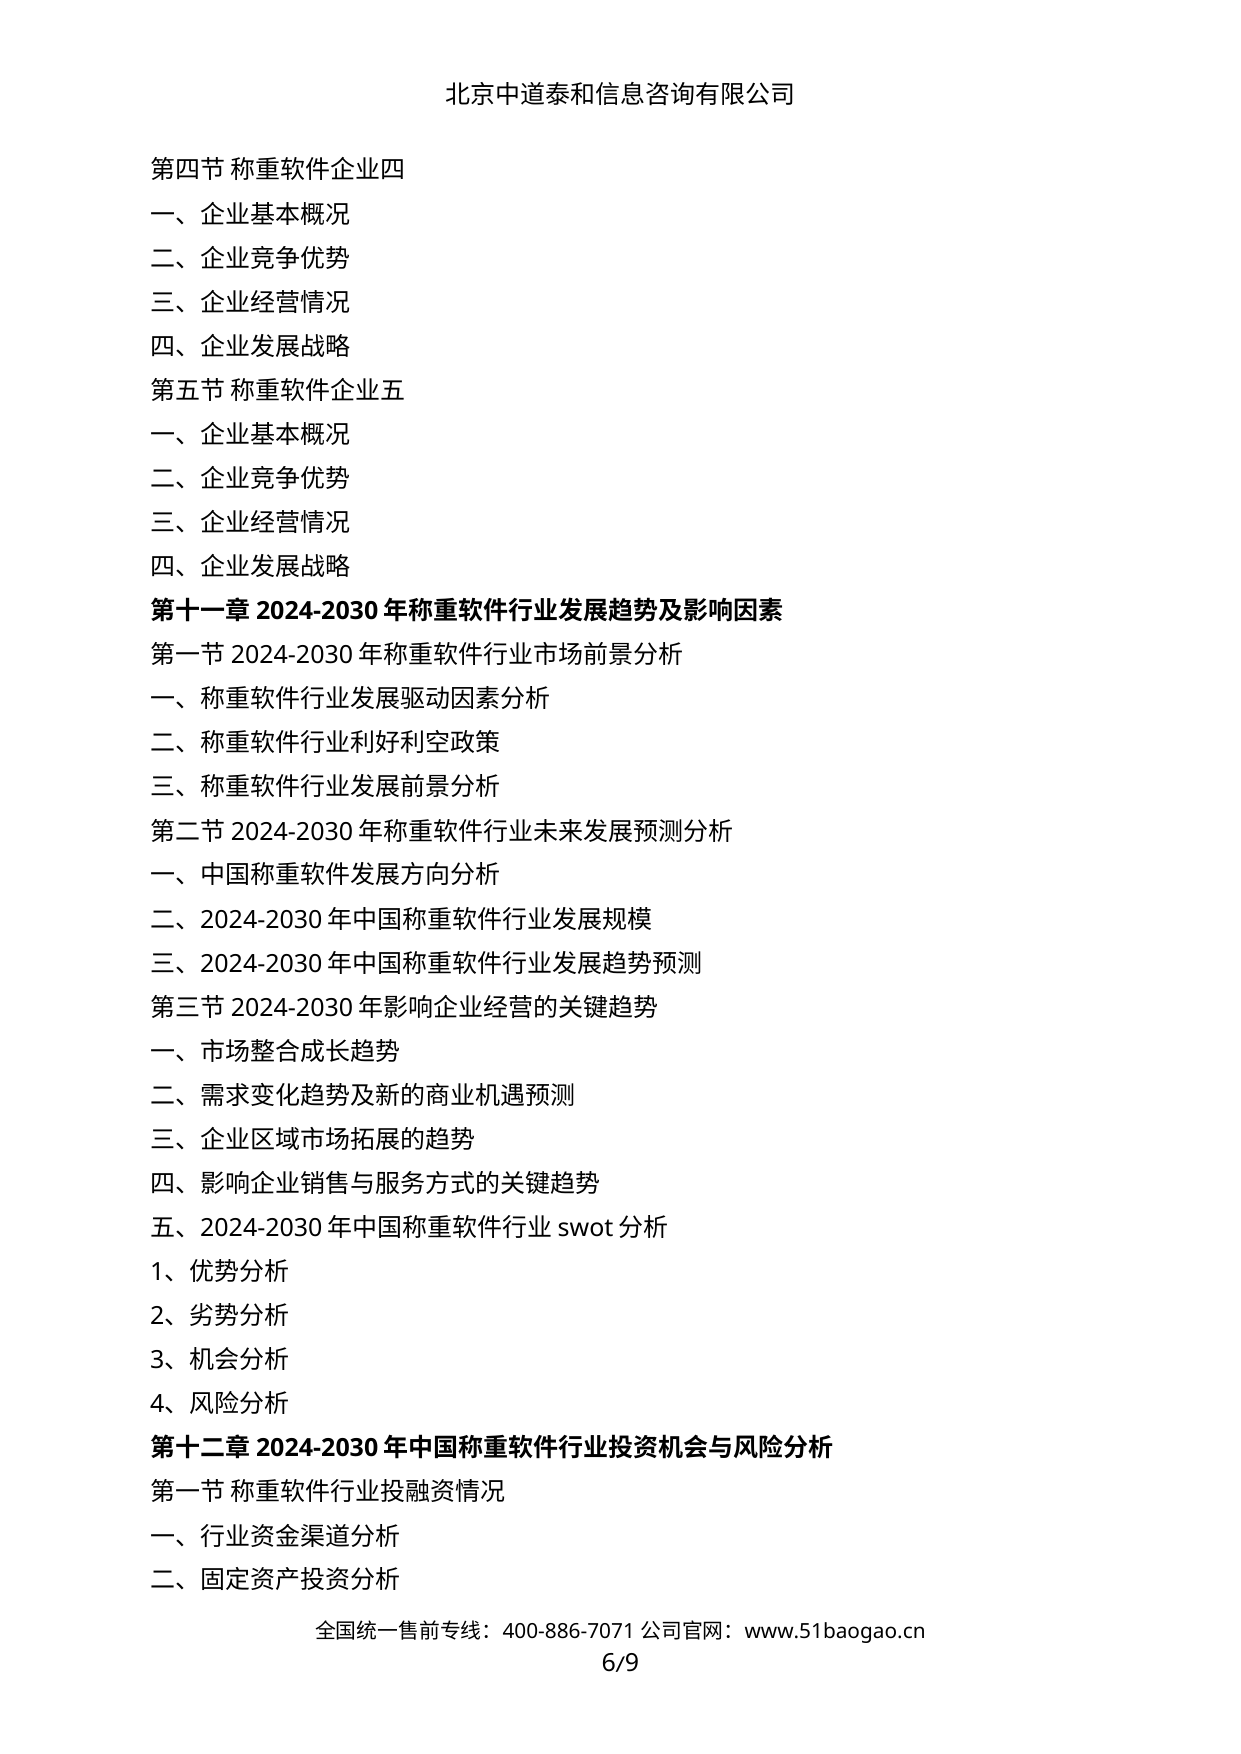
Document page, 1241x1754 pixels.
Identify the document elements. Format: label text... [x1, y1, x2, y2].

text 二、称重软件行业利好利空政策 [150, 723, 1090, 759]
text 三、企业经营情况 [150, 502, 1090, 539]
text 一、企业基本概况 [150, 194, 1090, 230]
text 四、企业发展战略 [150, 326, 1090, 362]
text 二、固定资产投资分析 [150, 1560, 1090, 1596]
text 3、机会分析 [150, 1340, 1090, 1376]
text 第三节 2024-2030年影响企业经营的关键趋势 [150, 987, 1090, 1023]
text 第二节 2024-2030年称重软件行业未来发展预测分析 [150, 811, 1090, 847]
text 四、影响企业销售与服务方式的关键趋势 [150, 1163, 1090, 1200]
text 1、优势分析 [150, 1252, 1090, 1288]
text 4、风险分析 [150, 1384, 1090, 1420]
text 三、2024-2030年中国称重软件行业发展趋势预测 [150, 943, 1090, 979]
text 二、企业竞争优势 [150, 238, 1090, 274]
text 一、称重软件行业发展驱动因素分析 [150, 679, 1090, 715]
text 二、2024-2030年中国称重软件行业发展规模 [150, 899, 1090, 935]
text 一、市场整合成长趋势 [150, 1031, 1090, 1067]
text 第四节 称重软件企业四 [150, 150, 1090, 186]
text 第五节 称重软件企业五 [150, 370, 1090, 407]
text 第十二章 2024-2030年中国称重软件行业投资机会与风险分析 [150, 1428, 1090, 1464]
text 一、行业资金渠道分析 [150, 1516, 1090, 1552]
text 2、劣势分析 [150, 1296, 1090, 1332]
text 二、企业竞争优势 [150, 458, 1090, 495]
text 第十一章 2024-2030年称重软件行业发展趋势及影响因素 [150, 591, 1090, 627]
text 第一节 称重软件行业投融资情况 [150, 1472, 1090, 1508]
text 五、2024-2030年中国称重软件行业swot分析 [150, 1207, 1090, 1244]
text 二、需求变化趋势及新的商业机遇预测 [150, 1075, 1090, 1112]
text 三、称重软件行业发展前景分析 [150, 767, 1090, 803]
text 一、中国称重软件发展方向分析 [150, 855, 1090, 891]
text 三、企业区域市场拓展的趋势 [150, 1119, 1090, 1156]
text 第一节 2024-2030年称重软件行业市场前景分析 [150, 635, 1090, 671]
text 三、企业经营情况 [150, 282, 1090, 318]
text 一、企业基本概况 [150, 414, 1090, 451]
text 四、企业发展战略 [150, 547, 1090, 583]
